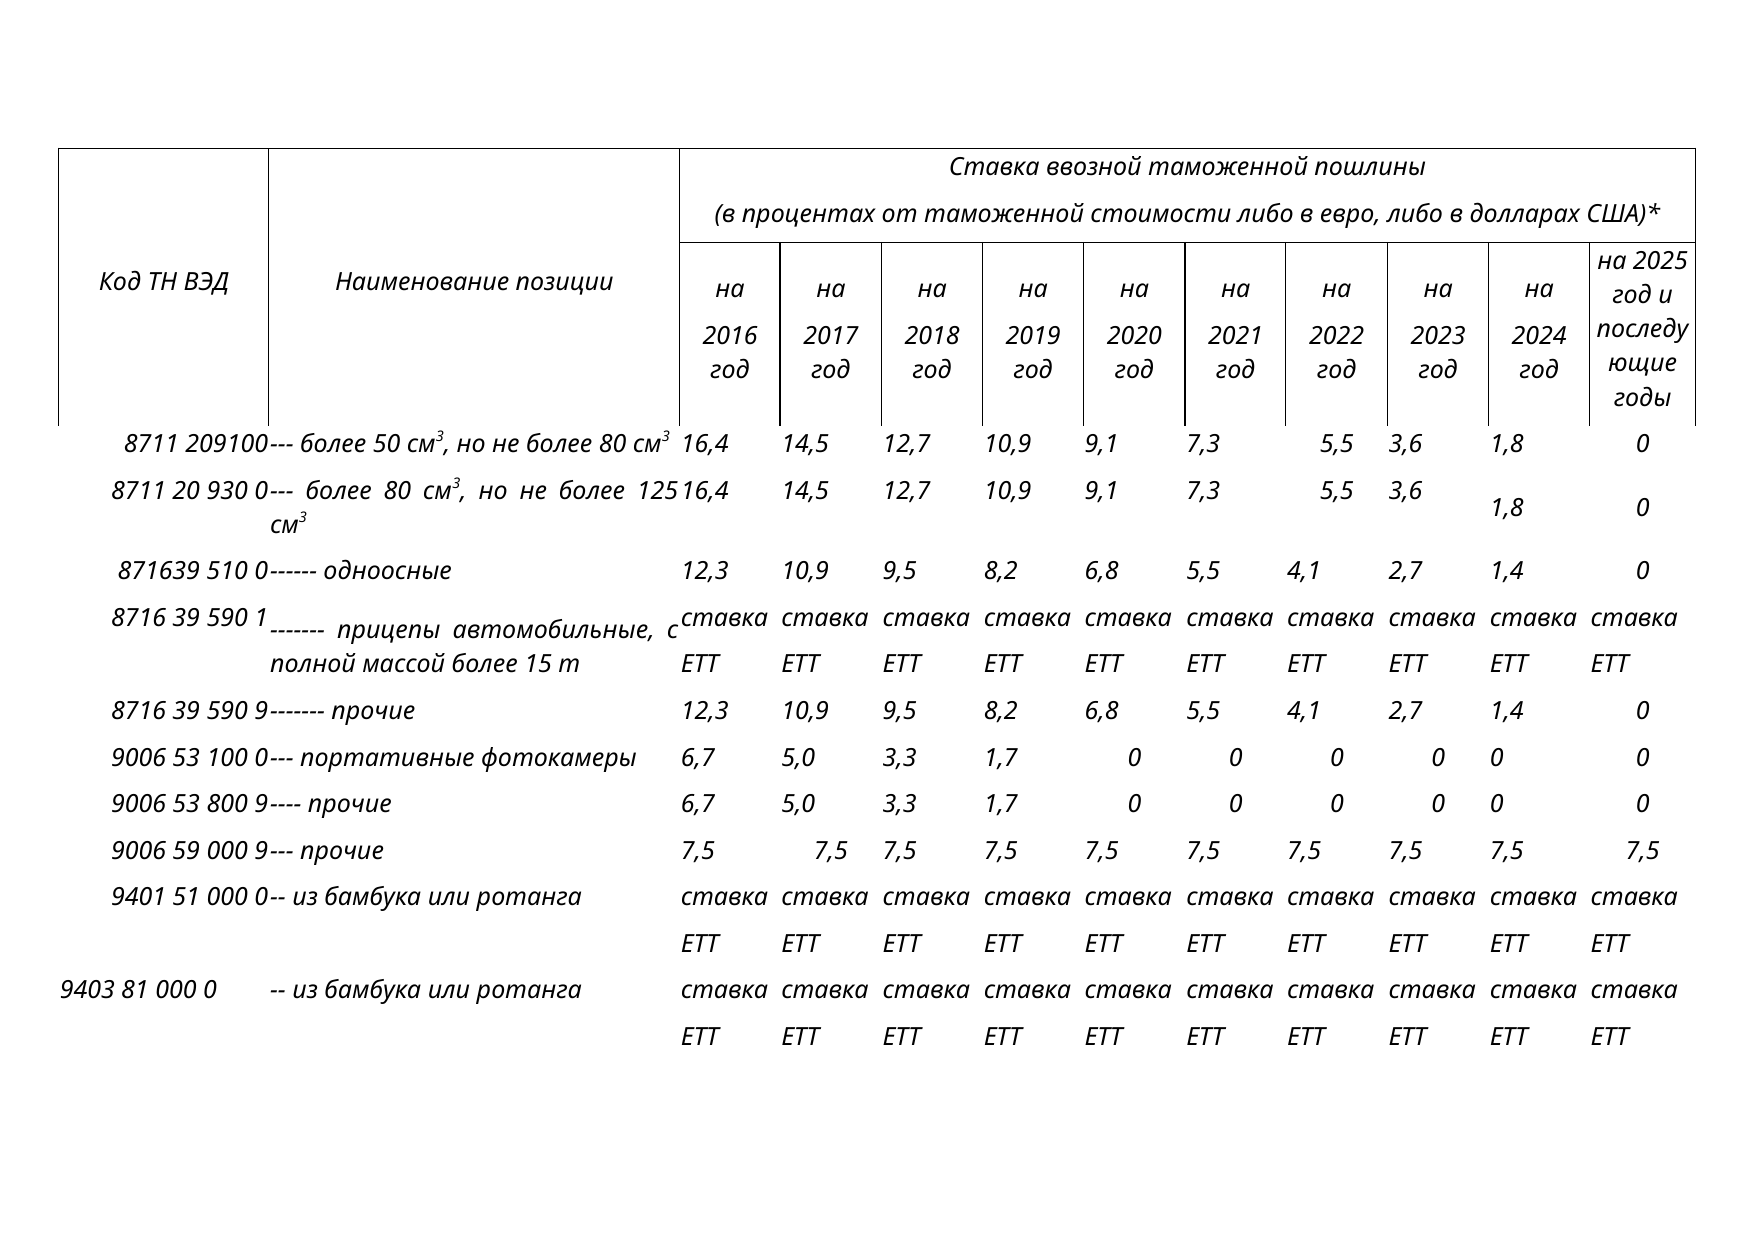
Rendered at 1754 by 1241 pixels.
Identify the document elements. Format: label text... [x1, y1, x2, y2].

table_cell на 2024 год [1489, 243, 1589, 426]
table_cell на 2025 год и последу ющие годы [1590, 243, 1695, 426]
table_cell на 2022 год [1286, 243, 1387, 426]
table_cell на 2016 год [680, 243, 779, 426]
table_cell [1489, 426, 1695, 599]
table_cell на 2023 год [1388, 243, 1488, 426]
table_cell на 2017 год [781, 243, 881, 426]
table_header Код ТН ВЭД [59, 149, 268, 426]
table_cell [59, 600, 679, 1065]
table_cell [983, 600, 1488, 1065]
table_cell на 2021 год [1186, 243, 1285, 426]
table_header Ставка ввозной таможенной пошлины (в процентах от таможенной стоимости либо в евро, либо в долларах США)* [680, 149, 1695, 242]
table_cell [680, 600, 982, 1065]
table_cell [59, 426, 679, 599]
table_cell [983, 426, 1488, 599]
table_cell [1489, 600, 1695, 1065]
table_cell на 2020 год [1084, 243, 1184, 426]
table_header Наименование позиции [269, 149, 679, 426]
table_cell на 2018 год [882, 243, 982, 426]
table_cell на 2019 год [983, 243, 1083, 426]
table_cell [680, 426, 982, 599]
